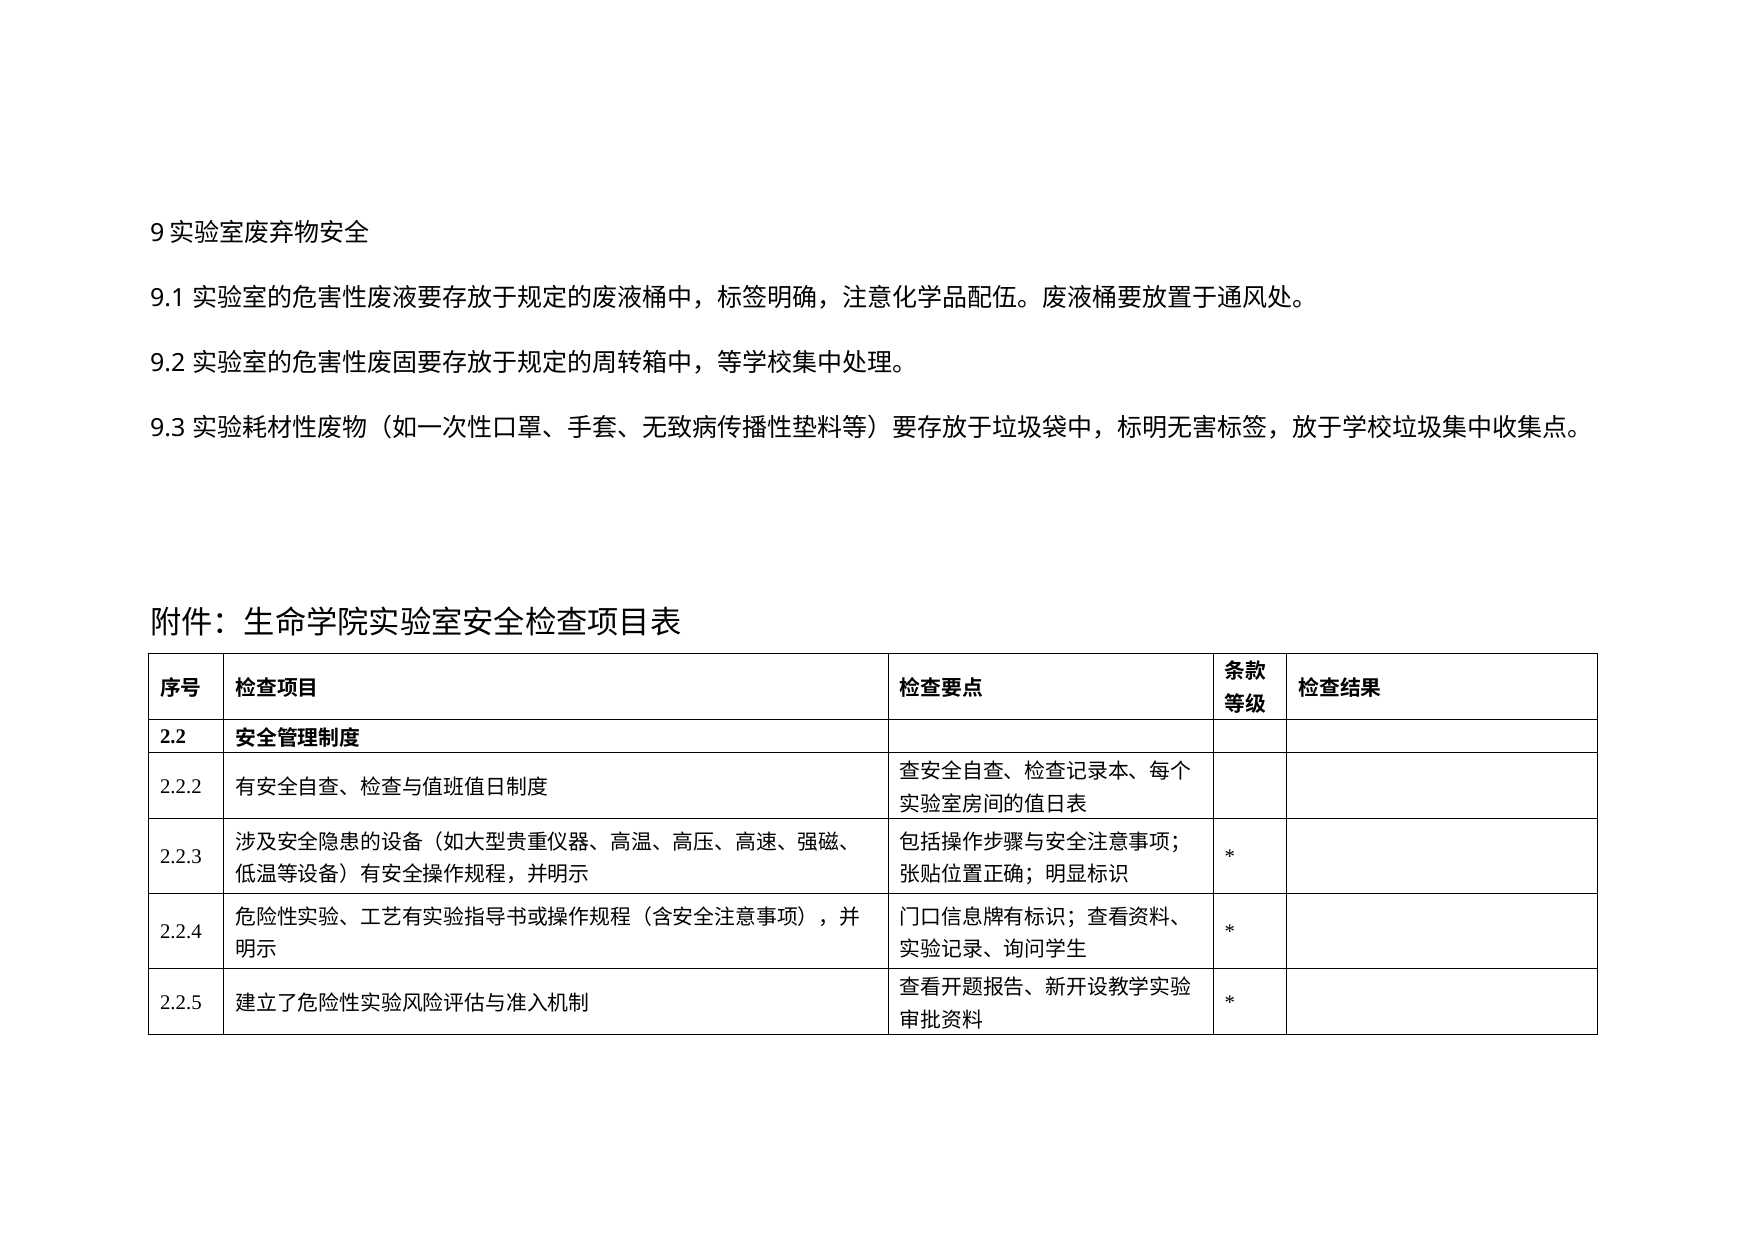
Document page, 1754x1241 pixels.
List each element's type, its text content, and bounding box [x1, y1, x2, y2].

table_cell 2.2 [149, 720, 223, 752]
table_cell [1287, 819, 1597, 893]
table_cell [889, 720, 1213, 752]
table_cell [1287, 753, 1597, 818]
table_cell [1287, 969, 1597, 1034]
table_cell 安全管理制度 [224, 720, 888, 752]
table_cell 门口信息牌有标识；查看资料、实验记录、询问学生 [889, 894, 1213, 968]
table_cell 2.2.2 [149, 753, 223, 818]
table_cell 查安全自查、检查记录本、每个实验室房间的值日表 [889, 753, 1213, 818]
table_cell * [1214, 969, 1286, 1034]
table_cell 包括操作步骤与安全注意事项；张贴位置正确；明显标识 [889, 819, 1213, 893]
table_cell 2.2.3 [149, 819, 223, 893]
table_header 条款等级 [1214, 654, 1286, 719]
table_cell 危险性实验、工艺有实验指导书或操作规程（含安全注意事项），并明示 [224, 894, 888, 968]
table_cell 涉及安全隐患的设备（如大型贵重仪器、高温、高压、高速、强磁、低温等设备）有安全操作规程，并明示 [224, 819, 888, 893]
table_cell 有安全自查、检查与值班值日制度 [224, 753, 888, 818]
table_cell [1214, 753, 1286, 818]
text 9实验室废弃物安全 [150, 198, 1604, 263]
table_cell * [1214, 819, 1286, 893]
table_cell 建立了危险性实验风险评估与准入机制 [224, 969, 888, 1034]
table_cell [1214, 720, 1286, 752]
table_cell 2.2.5 [149, 969, 223, 1034]
text 9.2 实验室的危害性废固要存放于规定的周转箱中，等学校集中处理。 [150, 328, 1604, 393]
table_cell * [1214, 894, 1286, 968]
table_header 检查结果 [1287, 654, 1597, 719]
table_cell [1287, 894, 1597, 968]
table_header 检查要点 [889, 654, 1213, 719]
table_header 序号 [149, 654, 223, 719]
text 9.1 实验室的危害性废液要存放于规定的废液桶中，标签明确，注意化学品配伍。废液桶要放置于通风处。 [150, 263, 1604, 328]
text 9.3 实验耗材性废物（如一次性口罩、手套、无致病传播性垫料等）要存放于垃圾袋中，标明无害标签，放于学校垃圾集中收集点。 [150, 393, 1604, 458]
table_cell 查看开题报告、新开设教学实验审批资料 [889, 969, 1213, 1034]
table_header 检查项目 [224, 654, 888, 719]
table_cell [1287, 720, 1597, 752]
text 附件：生命学院实验室安全检查项目表 [150, 588, 1604, 653]
table_cell 2.2.4 [149, 894, 223, 968]
